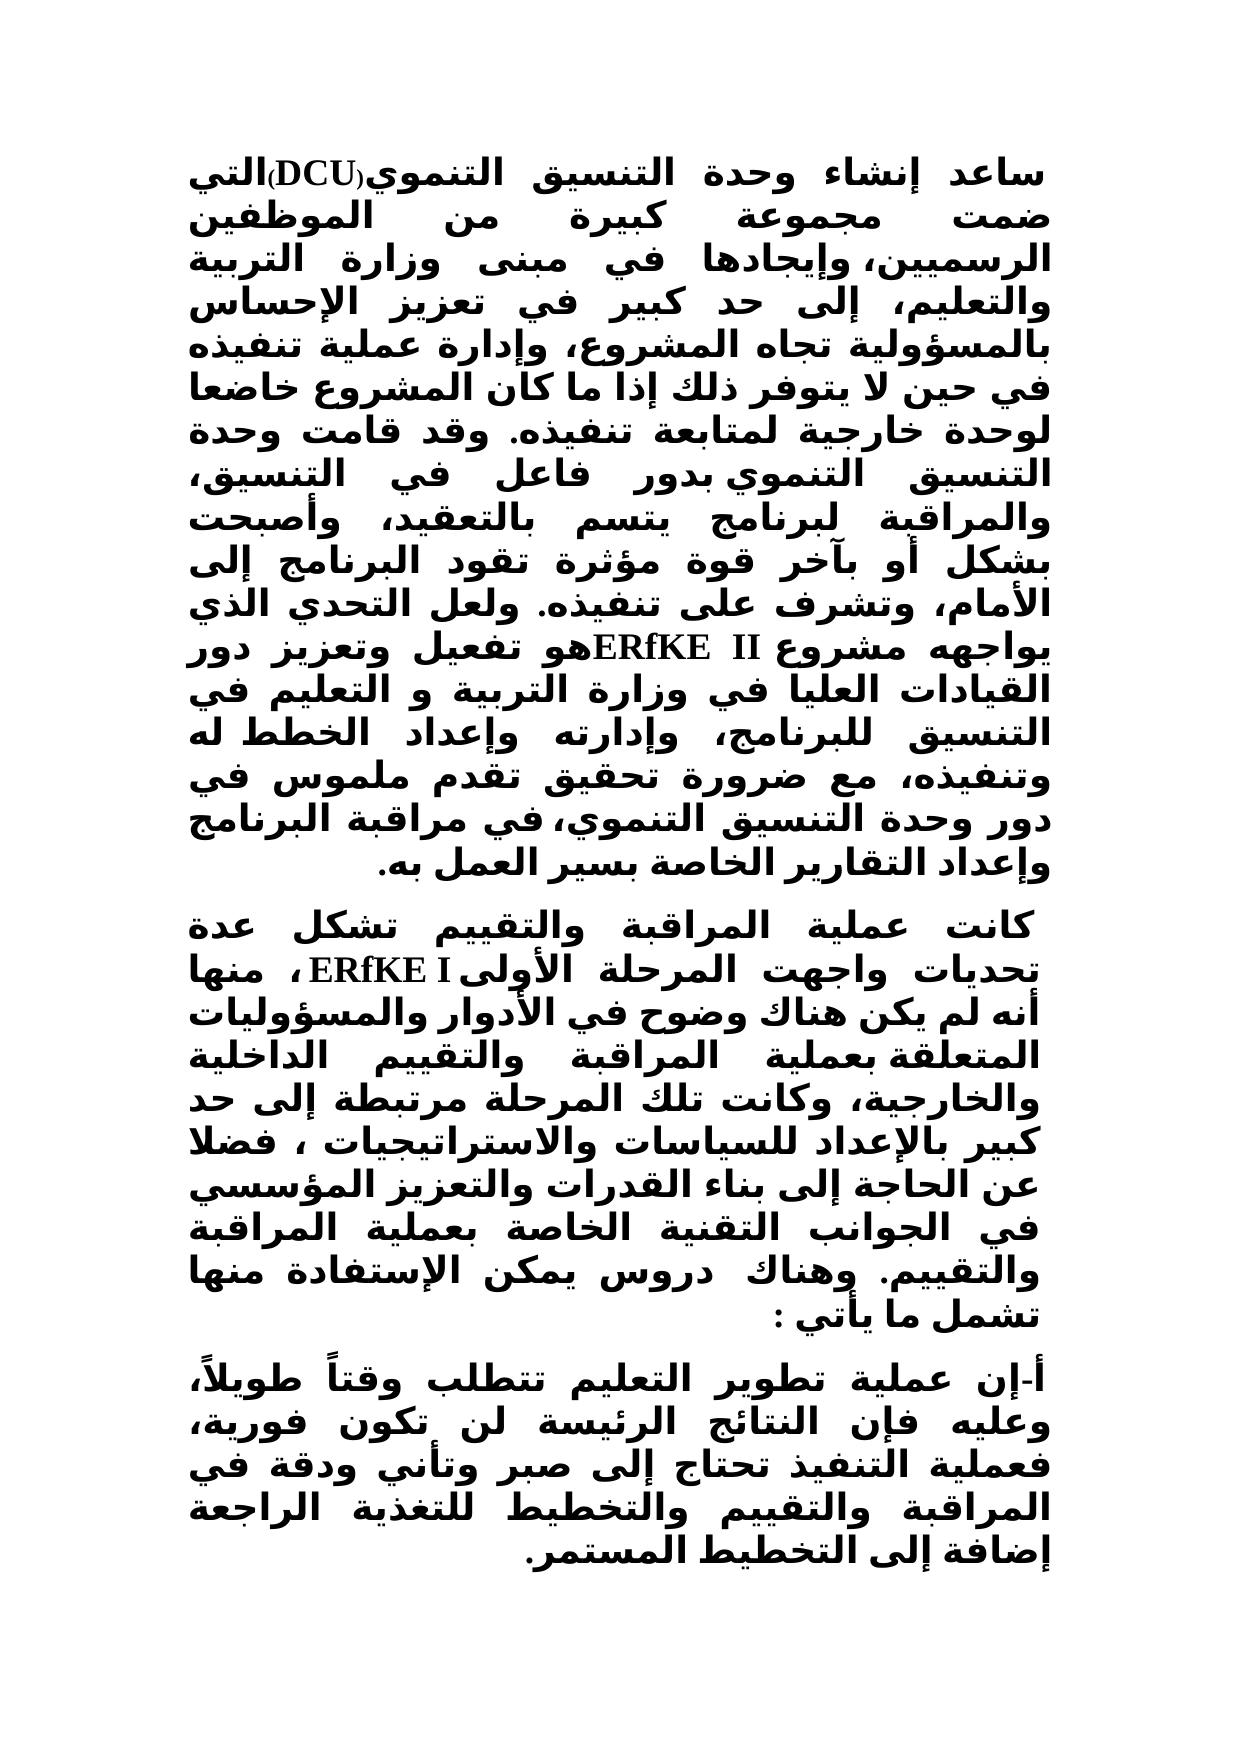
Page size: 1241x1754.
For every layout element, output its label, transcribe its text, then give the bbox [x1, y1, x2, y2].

text ساعد إنشاء وحدة التنسيق التنموي(DCU)التي ضمت مجموعة كبيرة من الموظفين الرسميين، وإيجادها في مبنى وزارة التربية والتعليم، إلى حد كبير في تعزيز الإحساس بالمسؤولية تجاه المشروع، وإدارة عملية تنفيذه في حين لا يتوفر ذلك إذا ما كان المشروع خاضعا لوحدة خارجية لمتابعة تنفيذه. وقد قامت وحدة التنسيق التنموي بدور فاعل في التنسيق، والمراقبة لبرنامج يتسم بالتعقيد، وأصبحت بشكل أو بآخر قوة مؤثرة تقود البرنامج إلى الأمام، وتشرف على تنفيذه. ولعل التحدي الذي يواجهه مشروع ERfKE IIهو تفعيل وتعزيز دور القيادات العليا في وزارة التربية و التعليم في التنسيق للبرنامج، وإدارته وإعداد الخطط له وتنفيذه، مع ضرورة تحقيق تقدم ملموس في دور وحدة التنسيق التنموي، في مراقبة البرنامج وإعداد التقارير الخاصة بسير العمل به. [187, 150, 1053, 883]
text كانت عملية المراقبة والتقييم تشكل عدة تحديات واجهت المرحلة الأولى ERfKE I ، منها أنه لم يكن هناك وضوح في الأدوار والمسؤوليات المتعلقة بعملية المراقبة والتقييم الداخلية والخارجية، وكانت تلك المرحلة مرتبطة إلى حد كبير بالإعداد للسياسات والاستراتيجيات ، فضلا عن الحاجة إلى بناء القدرات والتعزيز المؤسسي في الجوانب التقنية الخاصة بعملية المراقبة والتقييم. وهناك دروس يمكن الإستفادة منها تشمل ما يأتي : [187, 904, 1041, 1335]
text أ-إن عملية تطوير التعليم تتطلب وقتاً طويلاً، وعليه فإن النتائج الرئيسة لن تكون فورية، فعملية التنفيذ تحتاج إلى صبر وتأني ودقة في المراقبة والتقييم والتخطيط للتغذية الراجعة إضافة إلى التخطيط المستمر. [187, 1356, 1053, 1572]
